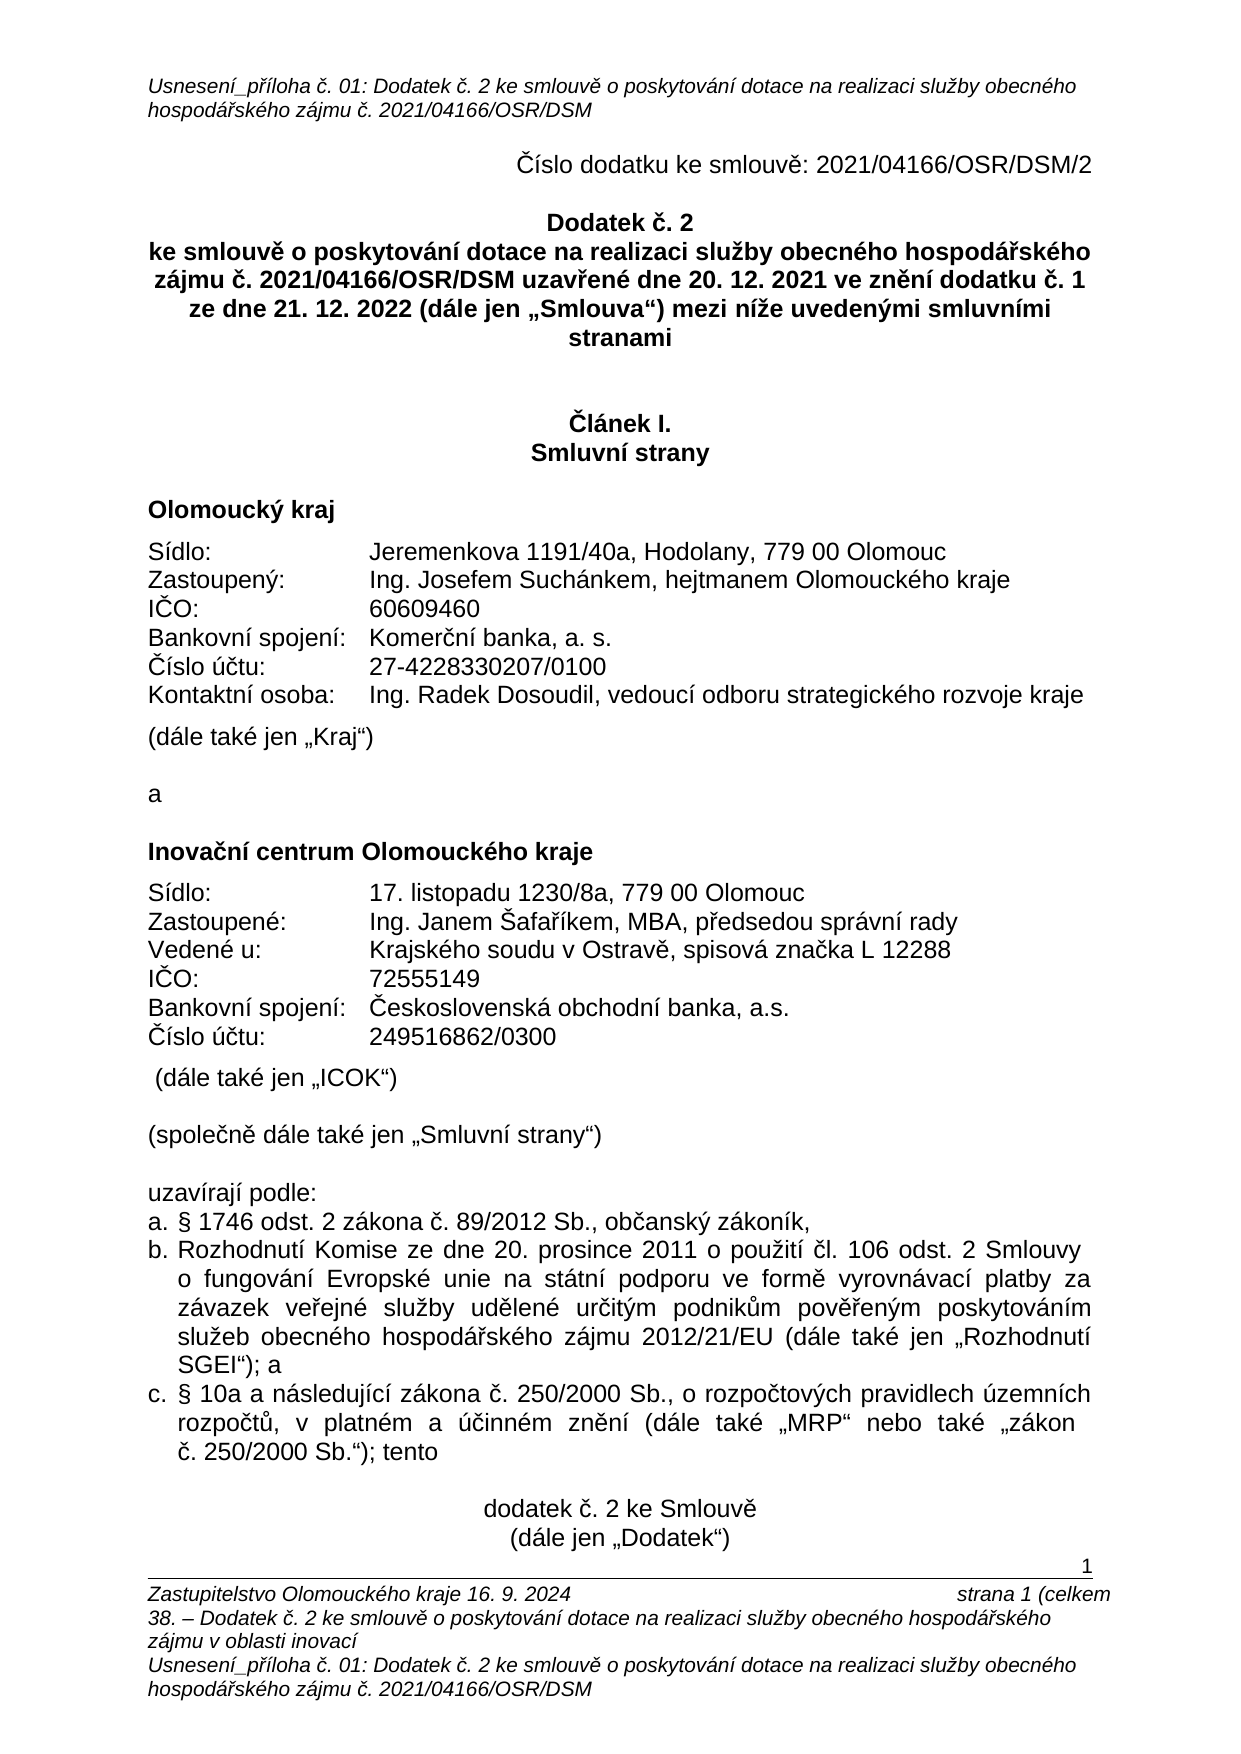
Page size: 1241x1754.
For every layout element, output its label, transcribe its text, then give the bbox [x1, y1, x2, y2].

text Bankovní spojení: Komerční banka, a. s. [148, 623, 1093, 652]
text c. § 10a a následující zákona č. 250/2000 Sb., o rozpočtových pravidlech územních rozpočtů, v platném a účinném znění (dále také „MRP“ nebo také „zákon č. 250/2000 Sb.“); tento [148, 1379, 1093, 1466]
text Bankovní spojení: Československá obchodní banka, a.s. [148, 993, 1093, 1022]
text Dodatek č. 2 [148, 208, 1093, 237]
text Kontaktní osoba: Ing. Radek Dosoudil, vedoucí odboru strategického rozvoje kraje [148, 681, 1093, 709]
text Článek I. [148, 409, 1093, 438]
text Číslo účtu: 27-4228330207/0100 [148, 652, 1093, 681]
text IČO: 72555149 [148, 964, 1093, 993]
text ke smlouvě o poskytování dotace na realizaci služby obecného hospodářského zájmu č. 2021/04166/OSR/DSM uzavřené dne 20. 12. 2021 ve znění dodatku č. 1 ze dne 21. 12. 2022 (dále jen „Smlouva“) mezi níže uvedenými smluvními stranami [148, 237, 1093, 352]
text Inovační centrum Olomouckého kraje [148, 837, 1093, 866]
text Olomoucký kraj [148, 496, 1093, 524]
text Zastoupený: Ing. Josefem Suchánkem, hejtmanem Olomouckého kraje [148, 566, 1093, 594]
text Smluvní strany [148, 438, 1093, 467]
text a. § 1746 odst. 2 zákona č. 89/2012 Sb., občanský zákoník, [148, 1207, 1093, 1236]
text IČO: 60609460 [148, 594, 1093, 623]
text Vedené u: Krajského soudu v Ostravě, spisová značka L 12288 [148, 936, 1093, 964]
text Číslo účtu: 249516862/0300 [148, 1022, 1093, 1051]
text (dále jen „Dodatek“) [148, 1523, 1093, 1552]
text dodatek č. 2 ke Smlouvě [148, 1494, 1093, 1523]
text b. Rozhodnutí Komise ze dne 20. prosince 2011 o použití čl. 106 odst. 2 Smlouvy o fungování Evropské unie na státní podporu ve formě vyrovnávací platby za závazek veřejné služby udělené určitým podnikům pověřeným poskytováním služeb obecného hospodářského zájmu 2012/21/EU (dále také jen „Rozhodnutí SGEI“); a [148, 1236, 1093, 1379]
text Číslo dodatku ke smlouvě: 2021/04166/OSR/DSM/2 [148, 151, 1093, 179]
text Zastoupené: Ing. Janem Šafaříkem, MBA, předsedou správní rady [148, 907, 1093, 936]
text uzavírají podle: [148, 1178, 1093, 1207]
text (dále také jen „ICOK“) [148, 1063, 1093, 1092]
text Sídlo: 17. listopadu 1230/8a, 779 00 Olomouc [148, 878, 1093, 907]
text (dále také jen „Kraj“) [148, 722, 1093, 751]
text (společně dále také jen „Smluvní strany“) [148, 1121, 1093, 1149]
text a [148, 779, 1093, 808]
text Sídlo: Jeremenkova 1191/40a, Hodolany, 779 00 Olomouc [148, 537, 1093, 566]
